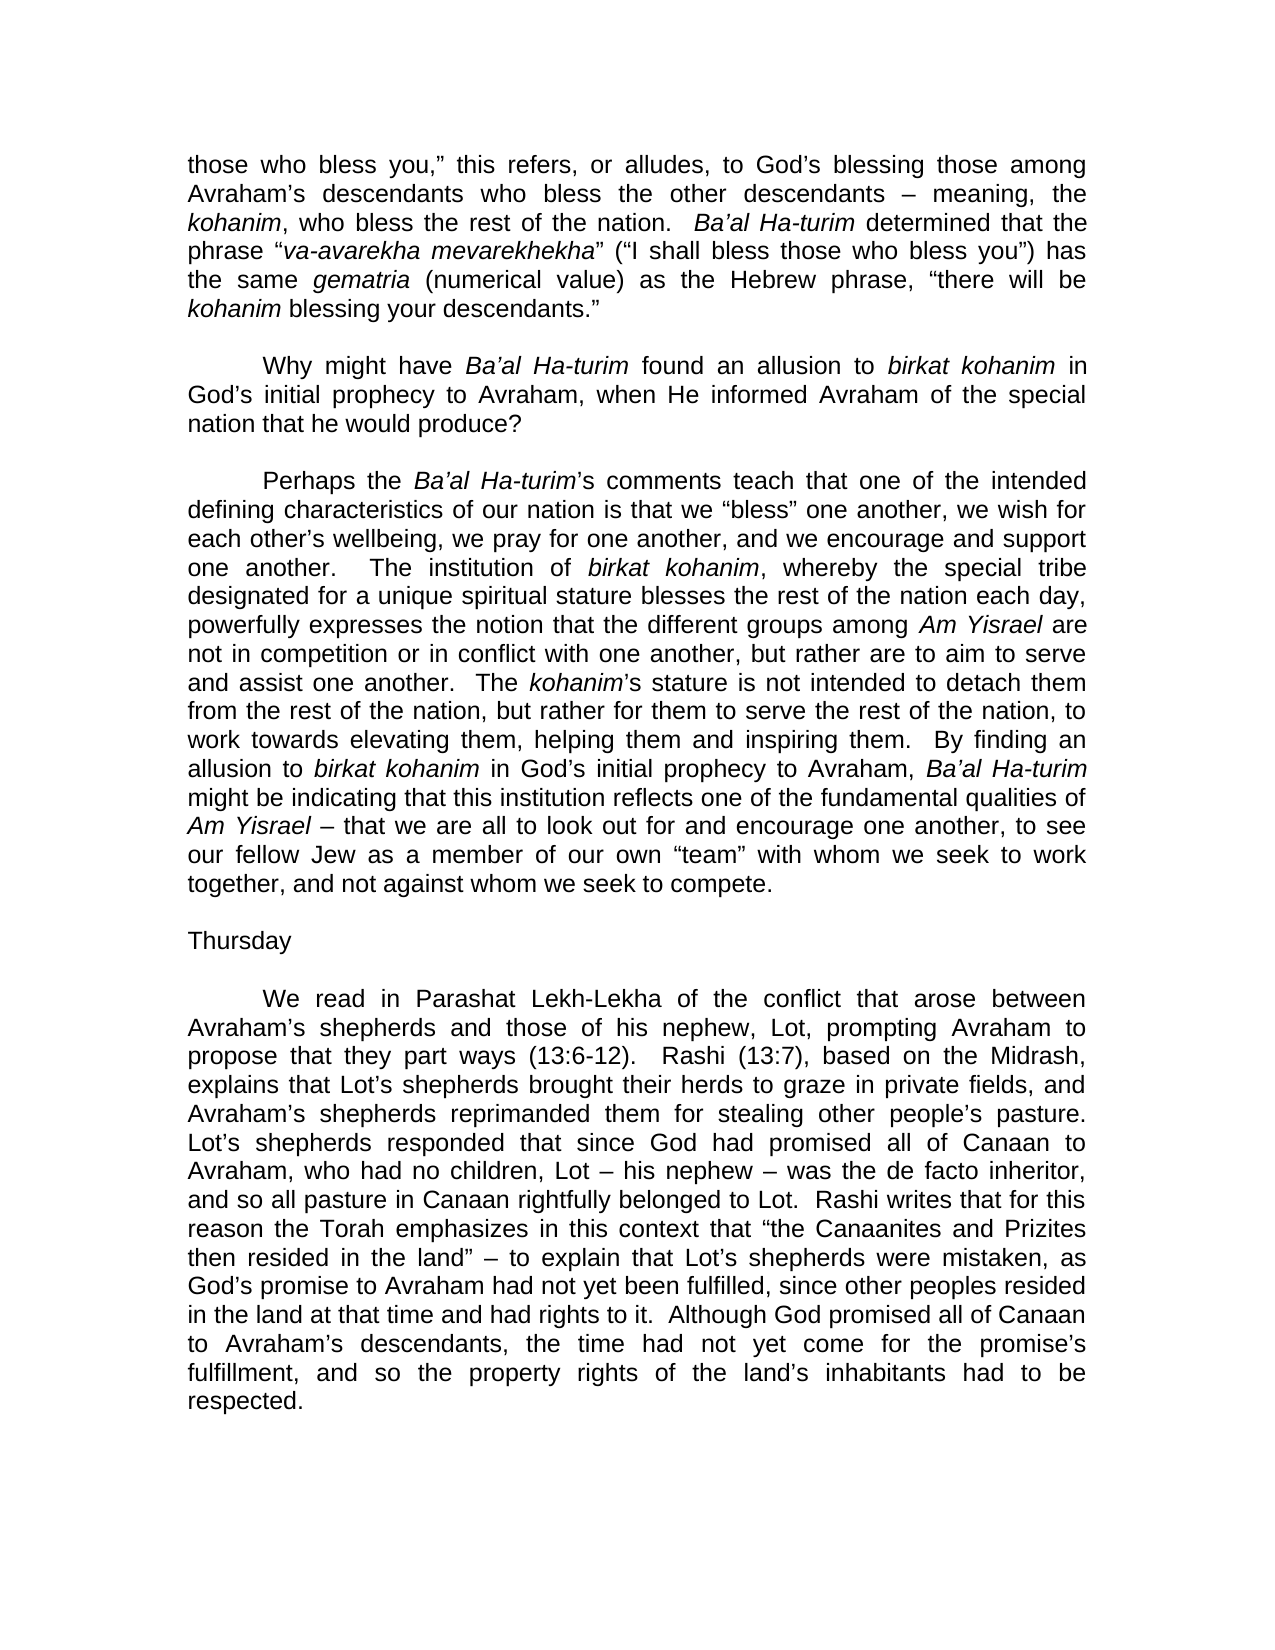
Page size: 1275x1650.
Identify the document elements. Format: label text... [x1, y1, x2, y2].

text We read in Parashat Lekh-Lekha of the conflict that arose between Avraham’s shepherds and those of his nephew, Lot, prompting Avraham to propose that they part ways (13:6-12). Rashi (13:7), based on the Midrash, explains that Lot’s shepherds brought their herds to graze in private fields, and Avraham’s shepherds reprimanded them for stealing other people’s pasture. Lot’s shepherds responded that since God had promised all of Canaan to Avraham, who had no children, Lot – his nephew – was the de facto inheritor, and so all pasture in Canaan rightfully belonged to Lot. Rashi writes that for this reason the Torah emphasizes in this context that “the Canaanites and Prizites then resided in the land” – to explain that Lot’s shepherds were mistaken, as God’s promise to Avraham had not yet been fulfilled, since other peoples resided in the land at that time and had rights to it. Although God promised all of Canaan to Avraham’s descendants, the time had not yet come for the promise’s fulfillment, and so the property rights of the land’s inhabitants had to be respected. [187, 984, 1088, 1415]
text Why might have Ba’al Ha-turim found an allusion to birkat kohanim in God’s initial prophecy to Avraham, when He informed Avraham of the special nation that he would produce? [187, 351, 1088, 437]
text Thursday [187, 926, 1088, 955]
text Perhaps the Ba’al Ha-turim’s comments teach that one of the intended defining characteristics of our nation is that we “bless” one another, we wish for each other’s wellbeing, we pray for one another, and we encourage and support one another. The institution of birkat kohanim, whereby the special tribe designated for a unique spiritual stature blesses the rest of the nation each day, powerfully expresses the notion that the different groups among Am Yisrael are not in competition or in conflict with one another, but rather are to aim to serve and assist one another. The kohanim’s stature is not intended to detach them from the rest of the nation, but rather for them to serve the rest of the nation, to work towards elevating them, helping them and inspiring them. By finding an allusion to birkat kohanim in God’s initial prophecy to Avraham, Ba’al Ha-turim might be indicating that this institution reflects one of the fundamental qualities of Am Yisrael – that we are all to look out for and encourage one another, to see our fellow Jew as a member of our own “team” with whom we seek to work together, and not against whom we seek to compete. [187, 466, 1088, 897]
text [187, 150, 1088, 322]
